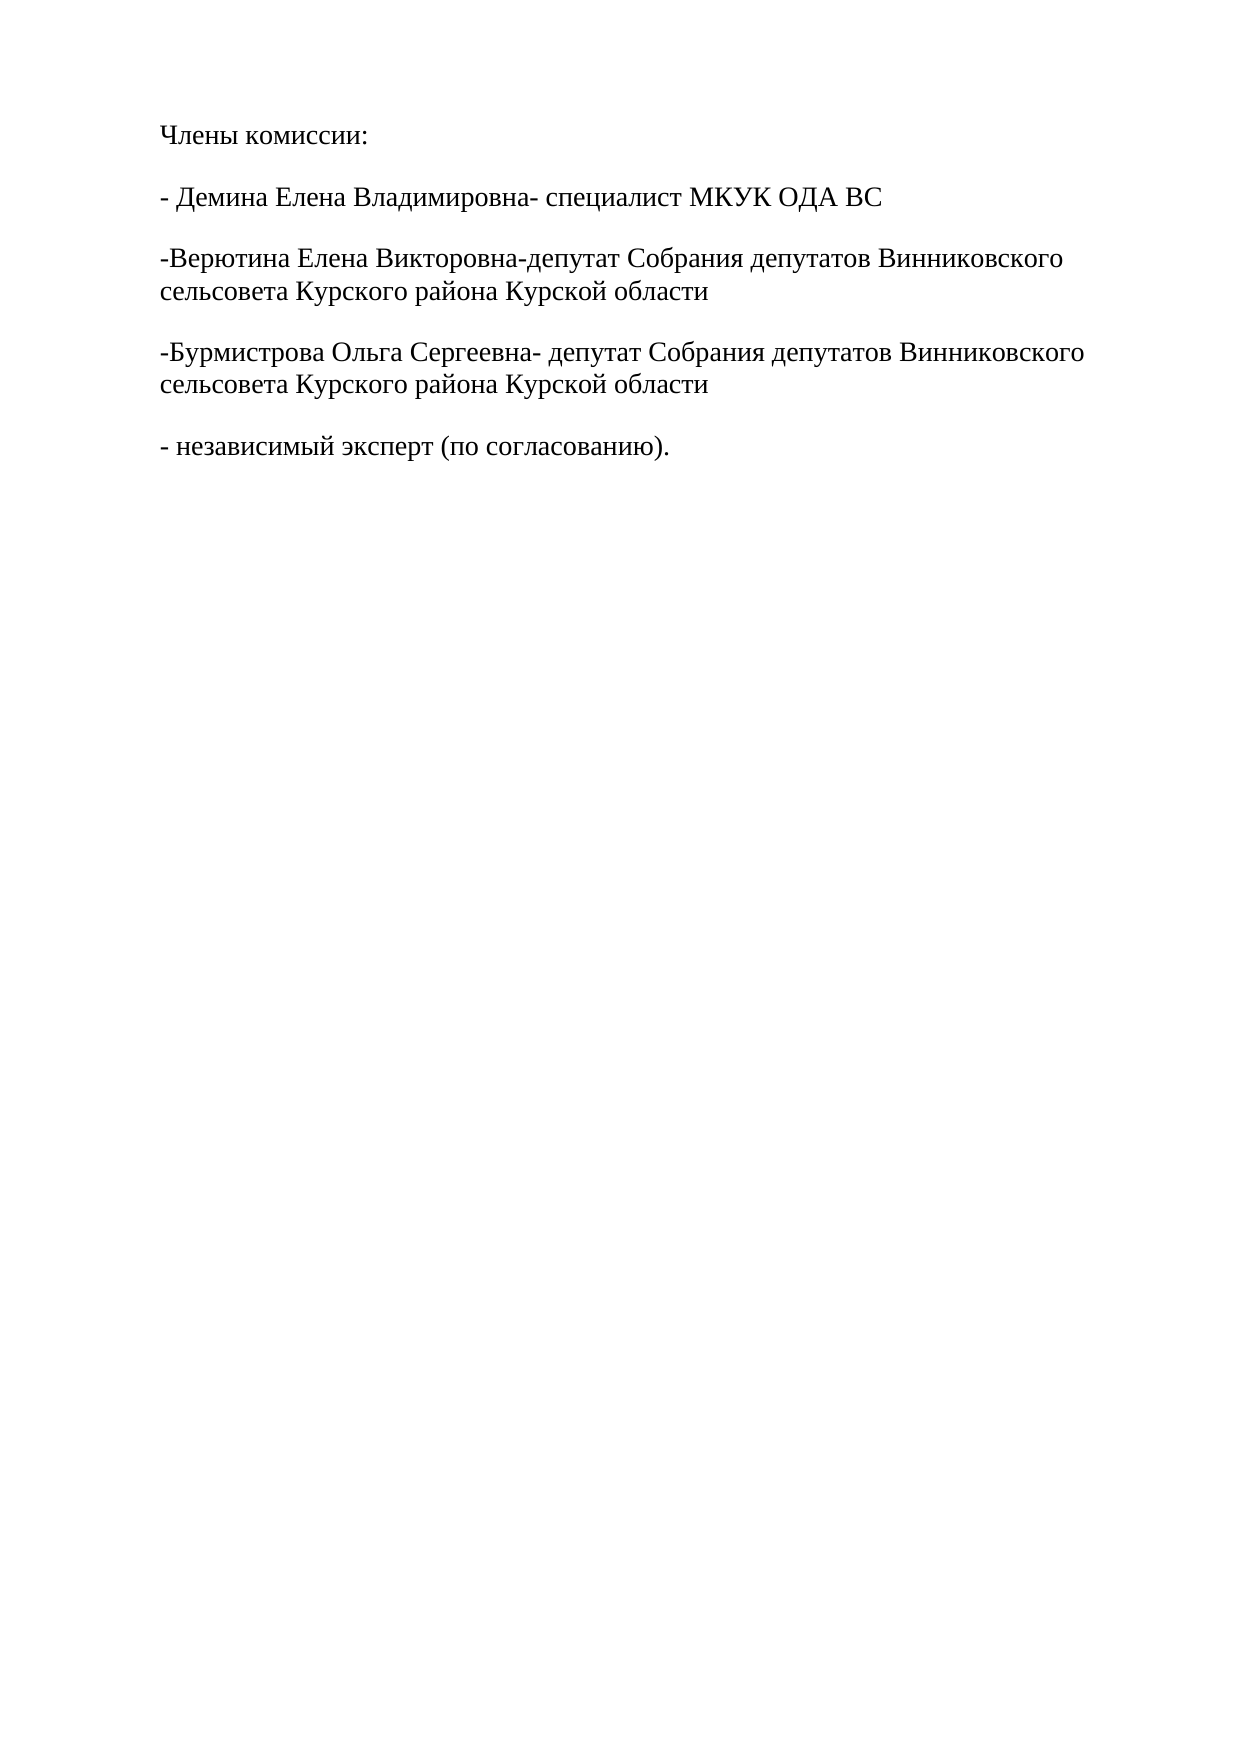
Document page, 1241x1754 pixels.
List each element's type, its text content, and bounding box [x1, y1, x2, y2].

text -Верютина Елена Викторовна-депутат Собрания депутатов Винниковского сельсовета Курского района Курской области [159, 241, 1110, 306]
text - независимый эксперт (по согласованию). [159, 429, 1110, 462]
text -Бурмистрова Ольга Сергеевна- депутат Собрания депутатов Винниковского сельсовета Курского района Курской области [159, 335, 1110, 400]
text Члены комиссии: [159, 118, 1110, 151]
text - Демина Елена Владимировна- специалист МКУК ОДА ВС [159, 180, 1110, 212]
